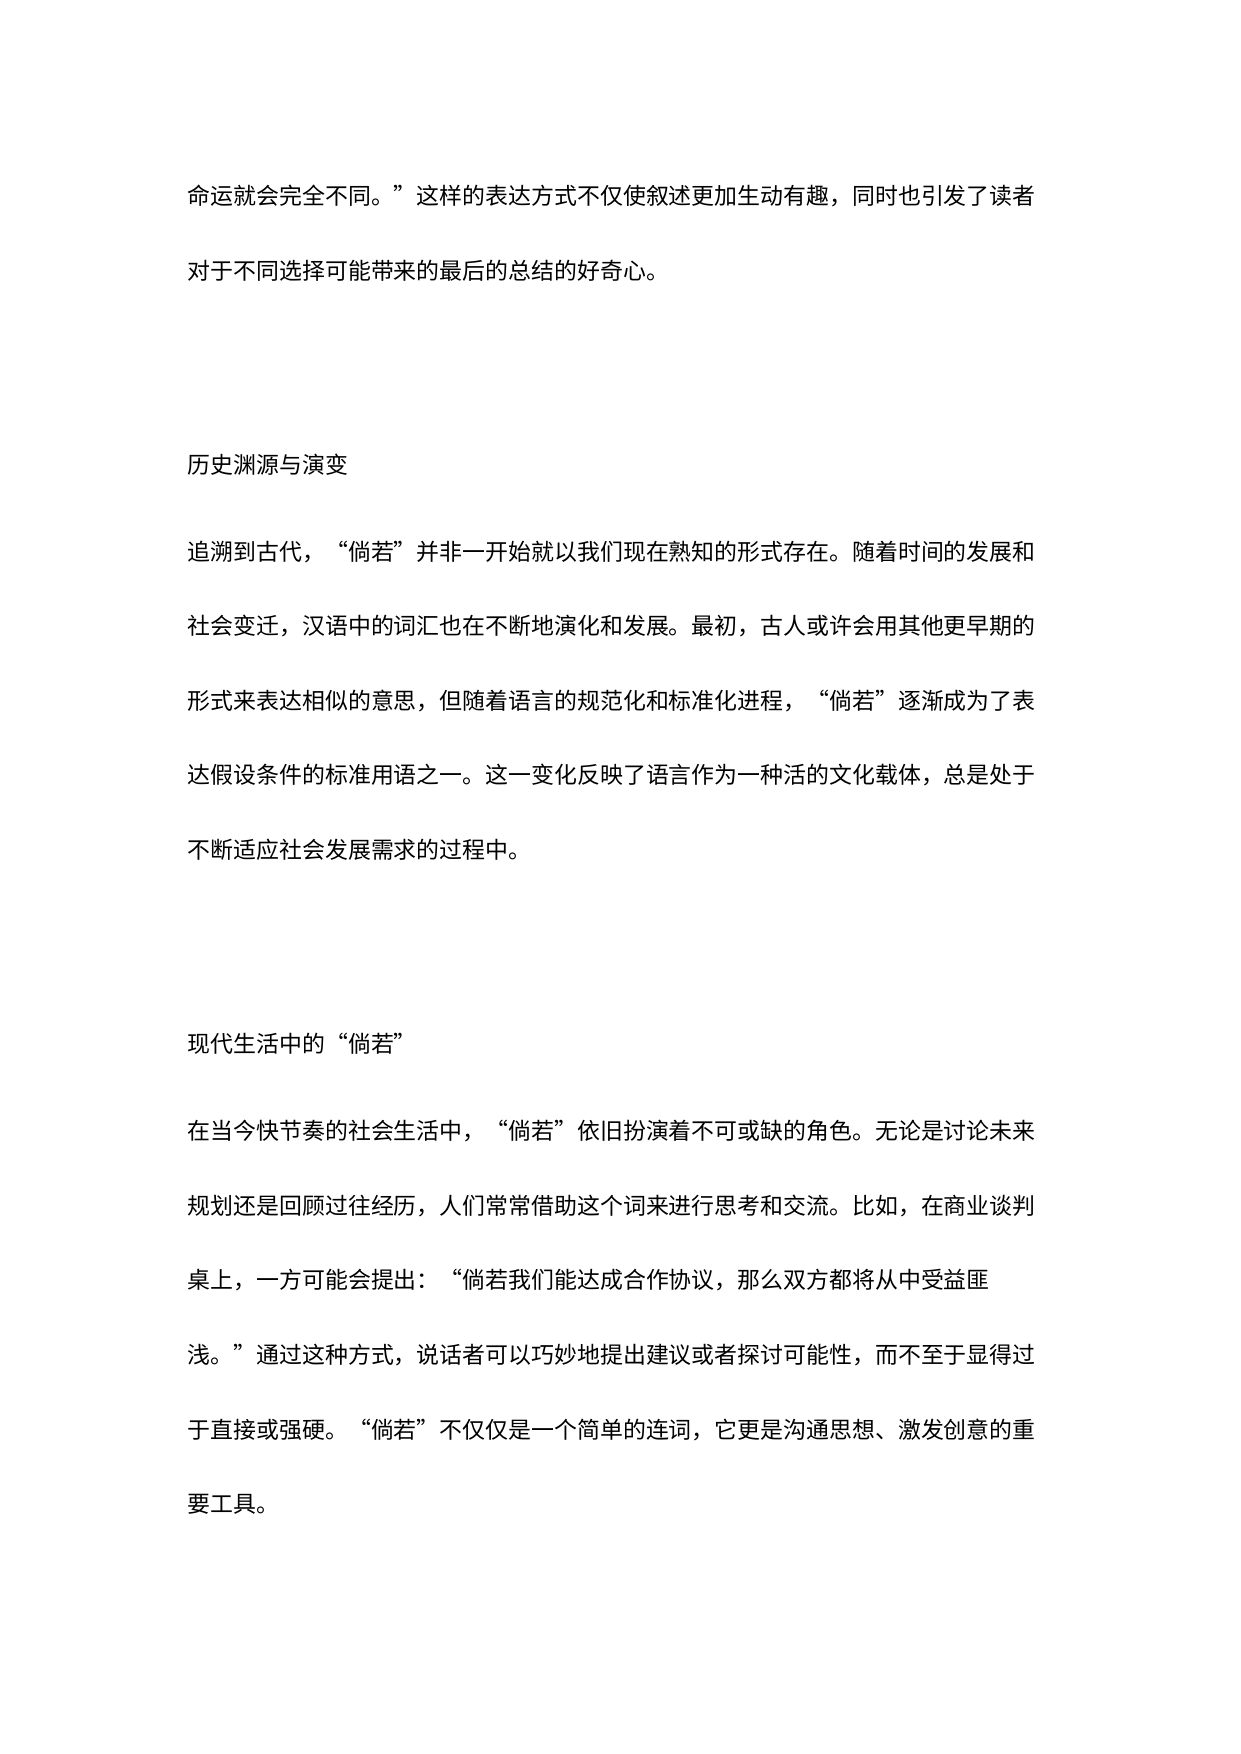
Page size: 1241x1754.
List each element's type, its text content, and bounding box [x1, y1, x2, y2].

text 现代生活中的“倘若” [187, 1011, 1053, 1076]
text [187, 162, 1053, 302]
text 历史渊源与演变 [187, 431, 1053, 496]
text 在当今快节奏的社会生活中，“倘若”依旧扮演着不可或缺的角色。无论是讨论未来规划还是回顾过往经历，人们常常借助这个词来进行思考和交流。比如，在商业谈判桌上，一方可能会提出：“倘若我们能达成合作协议，那么双方都将从中受益匪浅。”通过这种方式，说话者可以巧妙地提出建议或者探讨可能性，而不至于显得过于直接或强硬。“倘若”不仅仅是一个简单的连词，它更是沟通思想、激发创意的重要工具。 [187, 1097, 1053, 1536]
text 追溯到古代，“倘若”并非一开始就以我们现在熟知的形式存在。随着时间的发展和社会变迁，汉语中的词汇也在不断地演化和发展。最初，古人或许会用其他更早期的形式来表达相似的意思，但随着语言的规范化和标准化进程，“倘若”逐渐成为了表达假设条件的标准用语之一。这一变化反映了语言作为一种活的文化载体，总是处于不断适应社会发展需求的过程中。 [187, 517, 1053, 881]
